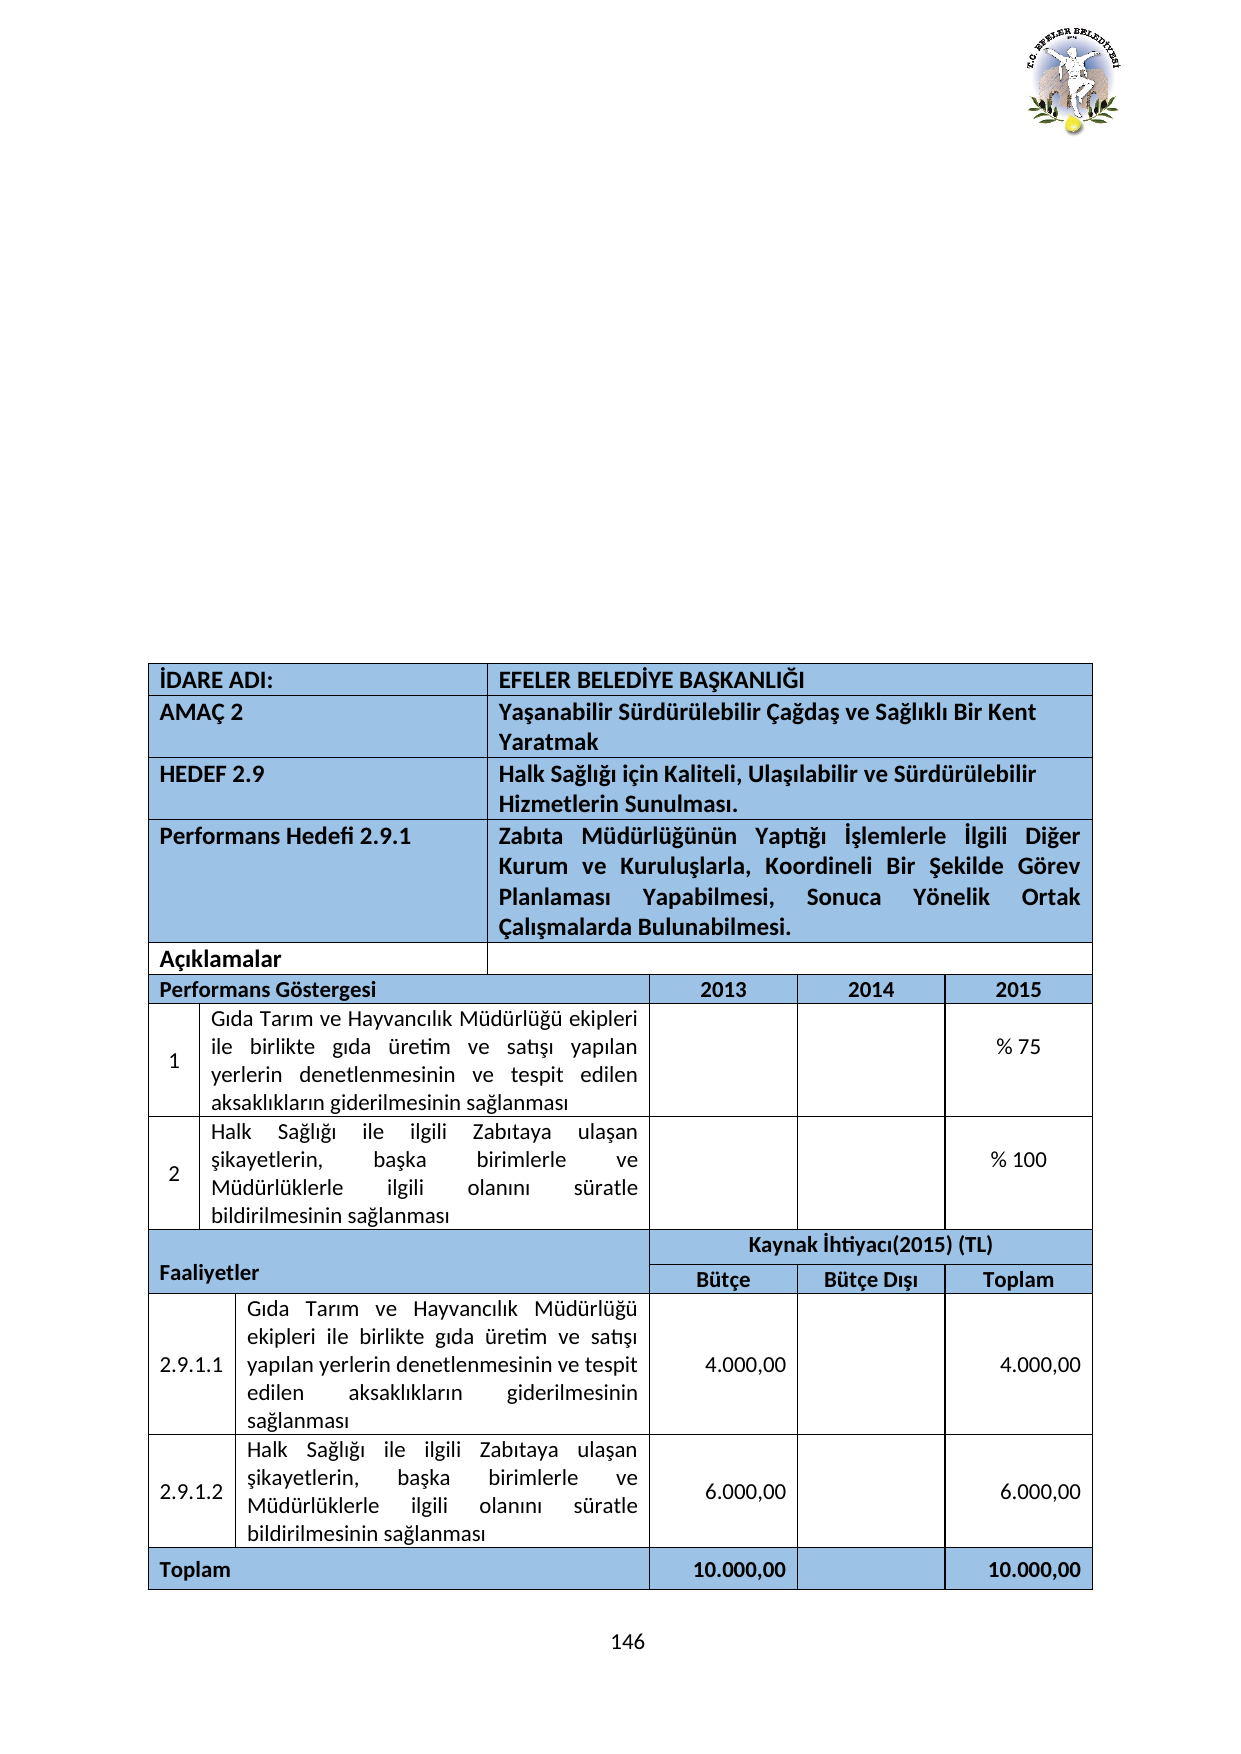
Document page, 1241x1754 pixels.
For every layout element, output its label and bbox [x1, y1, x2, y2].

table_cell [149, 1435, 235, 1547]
picture [1026, 26, 1121, 139]
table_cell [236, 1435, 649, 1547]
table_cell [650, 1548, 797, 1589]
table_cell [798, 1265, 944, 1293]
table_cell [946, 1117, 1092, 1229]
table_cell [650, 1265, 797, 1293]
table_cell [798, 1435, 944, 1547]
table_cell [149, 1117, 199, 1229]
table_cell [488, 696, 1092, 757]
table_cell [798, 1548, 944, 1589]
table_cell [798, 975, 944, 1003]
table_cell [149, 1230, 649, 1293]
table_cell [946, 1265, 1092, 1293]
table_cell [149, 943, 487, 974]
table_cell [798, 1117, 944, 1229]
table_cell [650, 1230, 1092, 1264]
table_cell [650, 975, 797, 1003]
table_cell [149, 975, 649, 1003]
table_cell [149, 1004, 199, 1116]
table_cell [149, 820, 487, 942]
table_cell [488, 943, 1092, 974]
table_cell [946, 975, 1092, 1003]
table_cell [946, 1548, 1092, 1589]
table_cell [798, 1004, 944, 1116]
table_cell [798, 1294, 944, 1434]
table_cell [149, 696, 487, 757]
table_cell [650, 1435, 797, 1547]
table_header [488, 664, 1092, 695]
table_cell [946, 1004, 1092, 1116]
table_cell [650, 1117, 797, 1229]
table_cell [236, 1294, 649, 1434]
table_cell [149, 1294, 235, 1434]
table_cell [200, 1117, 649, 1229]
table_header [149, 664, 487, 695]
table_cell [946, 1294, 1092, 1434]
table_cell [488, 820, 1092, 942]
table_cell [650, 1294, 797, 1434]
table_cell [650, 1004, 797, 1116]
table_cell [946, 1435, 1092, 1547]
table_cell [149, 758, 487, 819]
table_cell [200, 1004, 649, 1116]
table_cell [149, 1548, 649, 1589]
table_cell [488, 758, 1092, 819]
